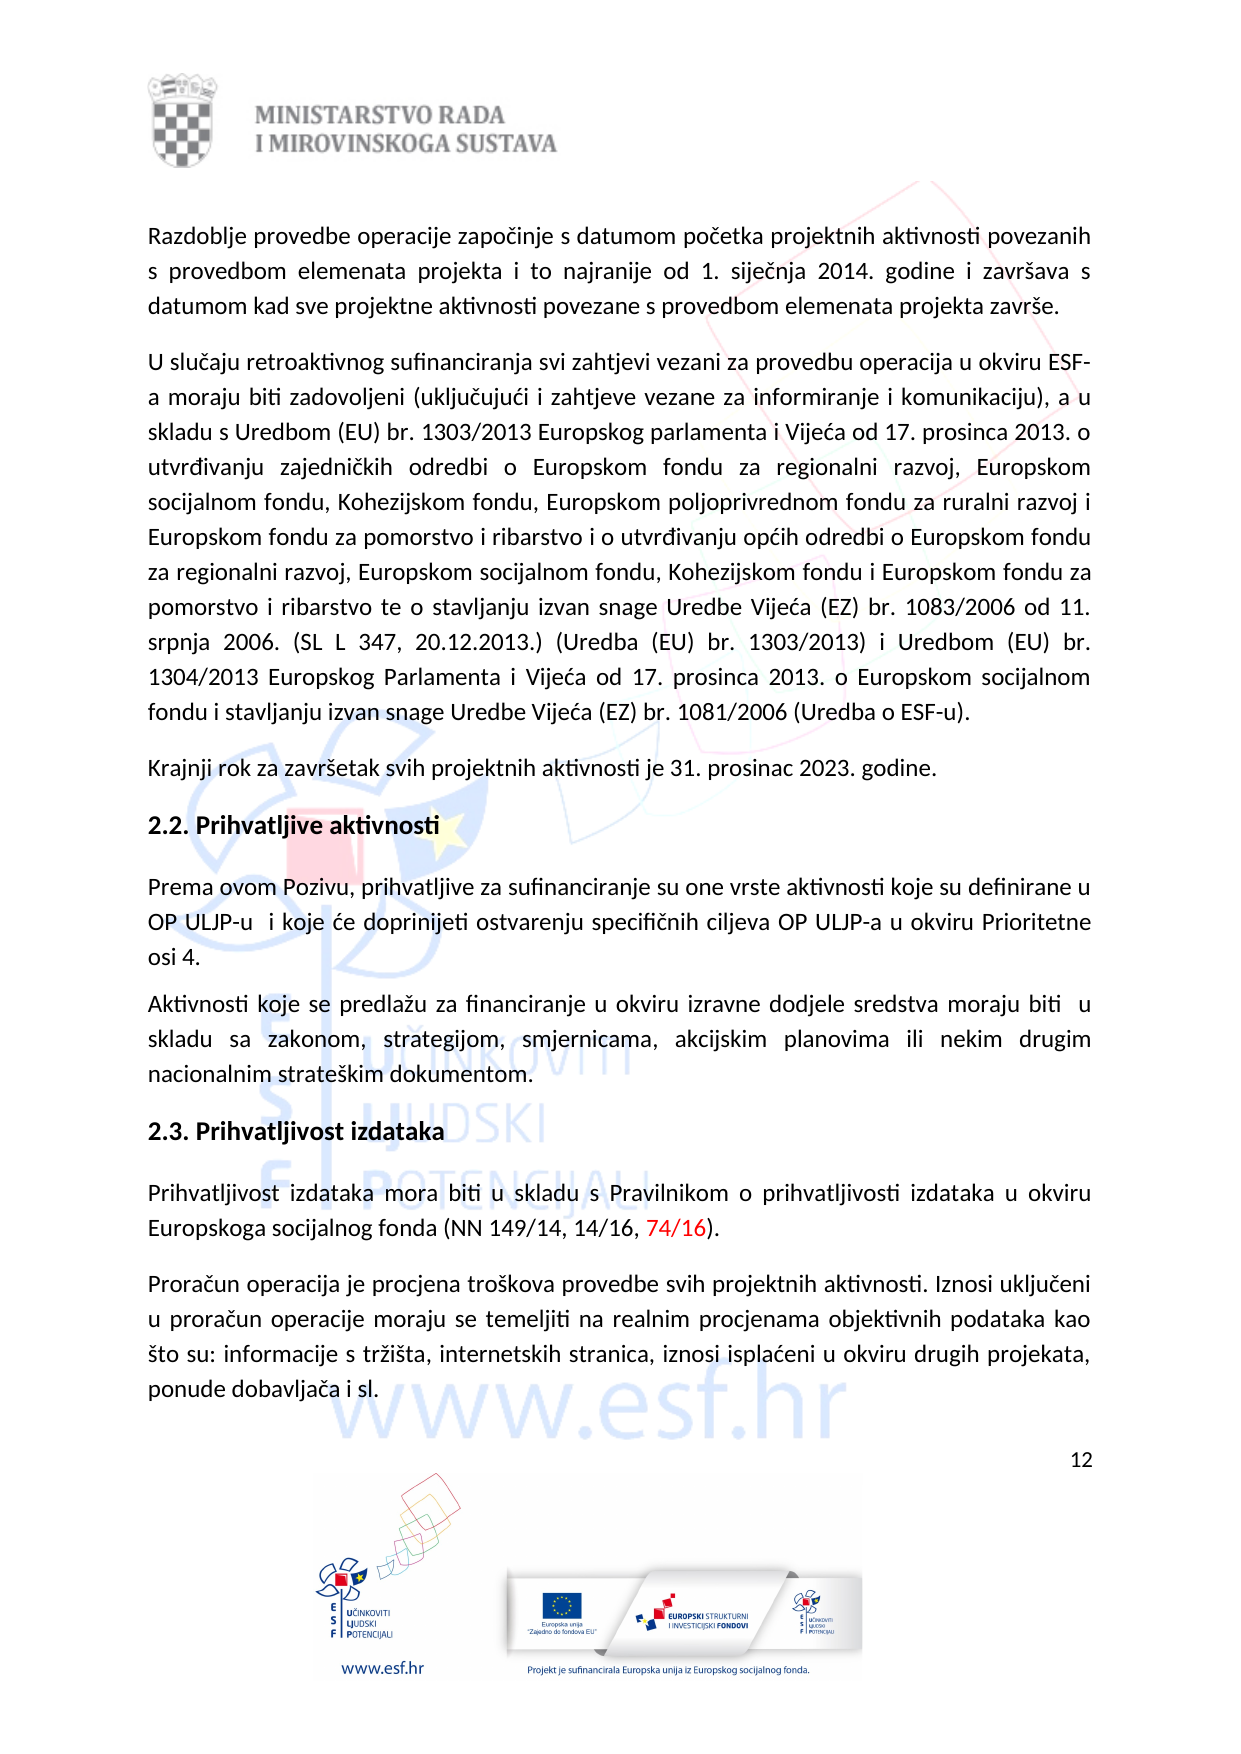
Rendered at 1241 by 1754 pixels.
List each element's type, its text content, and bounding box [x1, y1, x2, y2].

picture [313, 1473, 863, 1681]
text Proračun operacija je procjena troškova provedbe svih projektnih aktivnosti. Iznosi uključeni u proračun operacije moraju se temeljiti na realnim procjenama objektivnih podataka kao što su: informacije s tržišta, internetskih stranica, iznosi isplaćeni u okviru drugih projekata, ponude dobavljača i sl. [148, 1268, 1093, 1403]
text Aktivnosti koje se predlažu za financiranje u okviru izravne dodjele sredstva moraju biti u skladu sa zakonom, strategijom, smjernicama, akcijskim planovima ili nekim drugim nacionalnim strateškim dokumentom. [148, 988, 1093, 1089]
text U slučaju retroaktivnog sufinanciranja svi zahtjevi vezani za provedbu operacija u okviru ESF-a moraju biti zadovoljeni (uključujući i zahtjeve vezane za informiranje i komunikaciju), a u skladu s Uredbom (EU) br. 1303/2013 Europskog parlamenta i Vijeća od 17. prosinca 2013. o utvrđivanju zajedničkih odredbi o Europskom fondu za regionalni razvoj, Europskom socijalnom fondu, Kohezijskom fondu, Europskom poljoprivrednom fondu za ruralni razvoj i Europskom fondu za pomorstvo i ribarstvo i o utvrđivanju općih odredbi o Europskom fondu za regionalni razvoj, Europskom socijalnom fondu, Kohezijskom fondu i Europskom fondu za pomorstvo i ribarstvo te o stavljanju izvan snage Uredbe Vijeća (EZ) br. 1083/2006 od 11. srpnja 2006. (SL L 347, 20.12.2013.) (Uredba (EU) br. 1303/2013) i Uredbom (EU) br. 1304/2013 Europskog Parlamenta i Vijeća od 17. prosinca 2013. o Europskom socijalnom fondu i stavljanju izvan snage Uredbe Vijeća (EZ) br. 1081/2006 (Uredba o ESF-u). [148, 346, 1093, 727]
subtitle 2.2. Prihvatljive aktivnosti [148, 808, 1093, 841]
text Prihvatljivost izdataka mora biti u skladu s Pravilnikom o prihvatljivosti izdataka u okviru Europskoga socijalnog fonda (NN 149/14, 14/16, 74/16). [148, 1177, 1093, 1243]
picture [147, 73, 586, 168]
subtitle 2.3. Prihvatljivost izdataka [148, 1114, 1093, 1147]
text Razdoblje provedbe operacije započinje s datumom početka projektnih aktivnosti povezanih s provedbom elemenata projekta i to najranije od 1. siječnja 2014. godine i završava s datumom kad sve projektne aktivnosti povezane s provedbom elemenata projekta završe. [148, 221, 1093, 321]
text Krajnji rok za završetak svih projektnih aktivnosti je 31. prosinac 2023. godine. [148, 752, 1093, 783]
text Prema ovom Pozivu, prihvatljive za sufinanciranje su one vrste aktivnosti koje su definirane u OP ULJP-u i koje će doprinijeti ostvarenju specifičnih ciljeva OP ULJP-a u okviru Prioritetne osi 4. [148, 871, 1093, 971]
